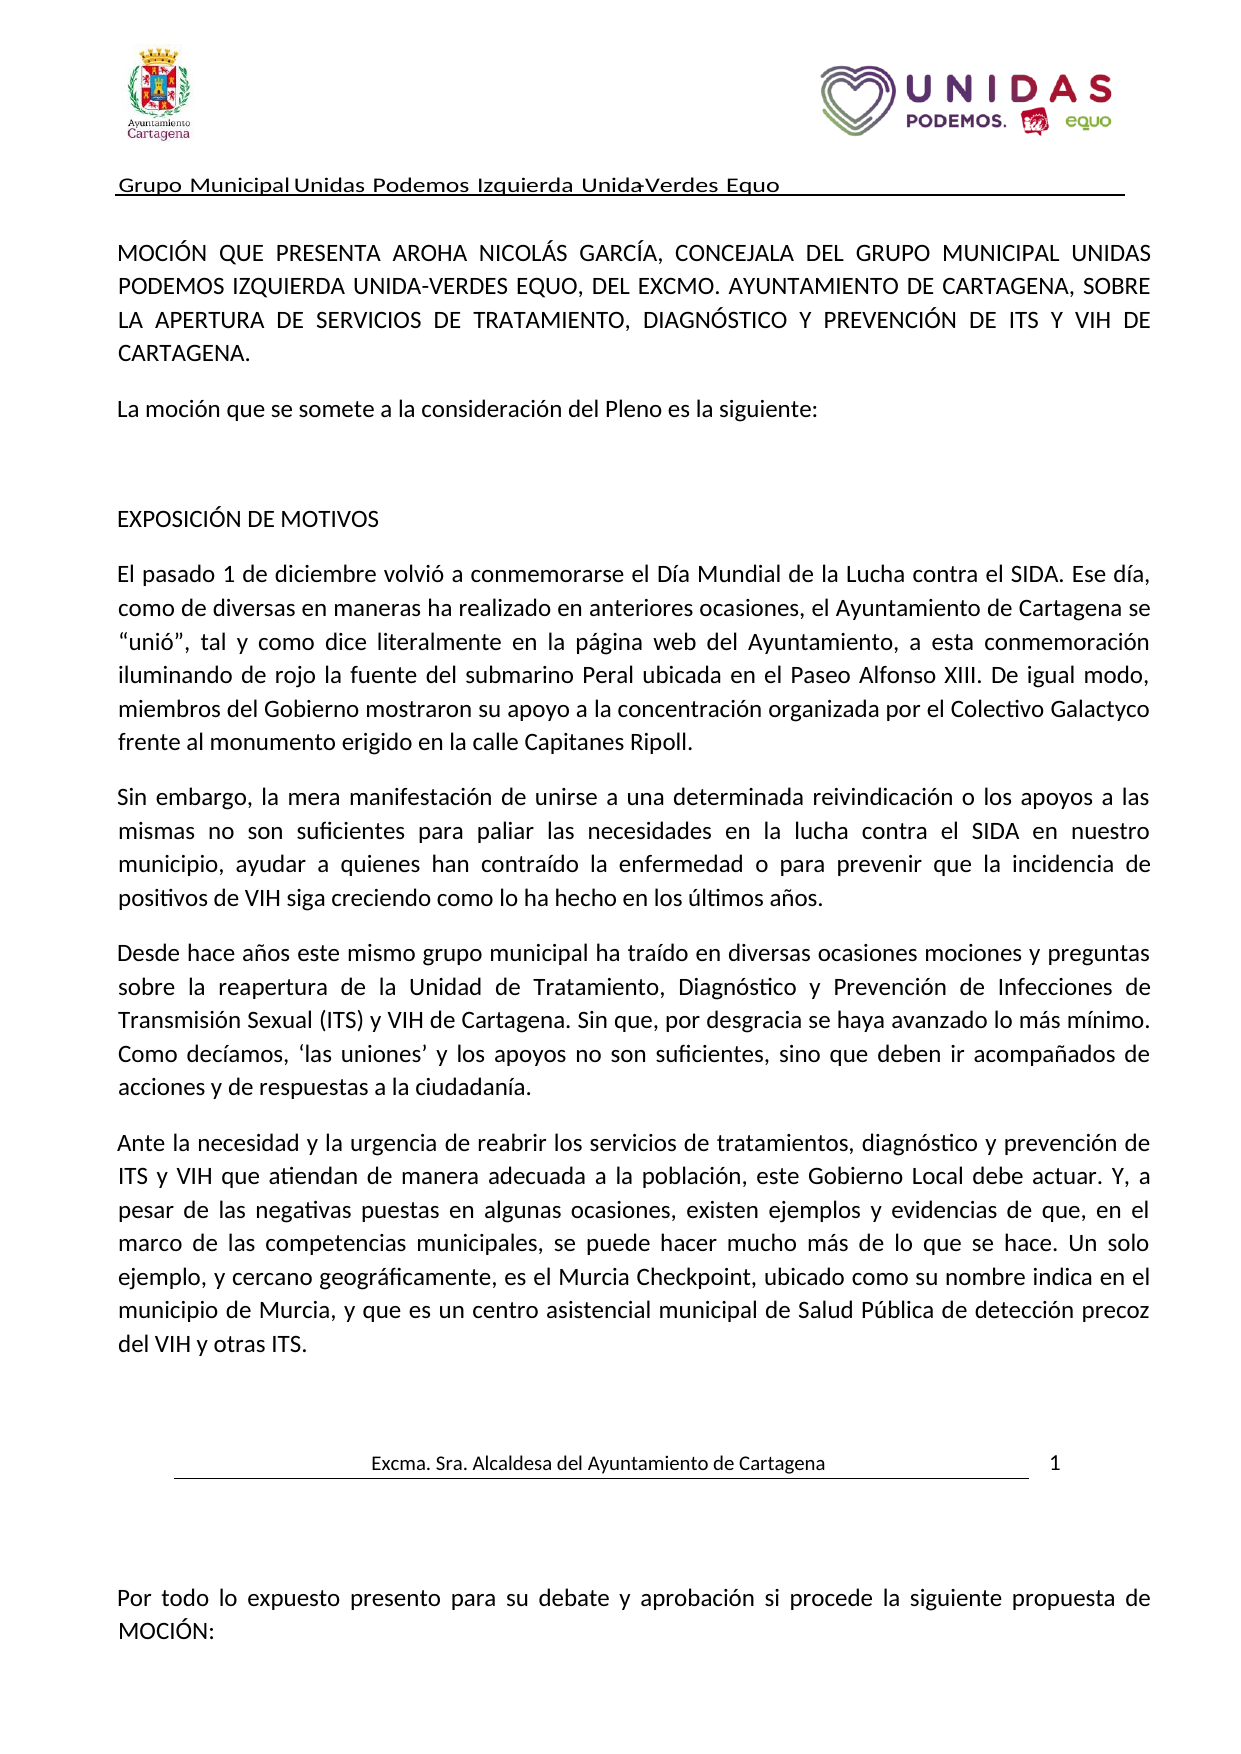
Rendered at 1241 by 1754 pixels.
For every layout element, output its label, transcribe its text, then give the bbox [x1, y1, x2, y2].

text MOCIÓN QUE PRESENTA AROHA NICOLÁS GARCÍA, CONCEJALA DEL GRUPO MUNICIPAL UNIDAS PODEMOS IZQUIERDA UNIDA-VERDES EQUO, DEL EXCMO. AYUNTAMIENTO DE CARTAGENA, SOBRE LA APERTURA DE SERVICIOS DE TRATAMIENTO, DIAGNÓSTICO Y PREVENCIÓN DE ITS Y VIH DE CARTAGENA. [117, 237, 1152, 368]
text Ante la necesidad y la urgencia de reabrir los servicios de tratamientos, diagnóstico y prevención de ITS y VIH que atiendan de manera adecuada a la población, este Gobierno Local debe actuar. Y, a pesar de las negativas puestas en algunas ocasiones, existen ejemplos y evidencias de que, en el marco de las competencias municipales, se puede hacer mucho más de lo que se hace. Un solo ejemplo, y cercano geográficamente, es el Murcia Checkpoint, ubicado como su nombre indica en el municipio de Murcia, y que es un centro asistencial municipal de Salud Pública de detección precoz del VIH y otras ITS. [117, 1127, 1152, 1358]
text La moción que se somete a la consideración del Pleno es la siguiente: [117, 393, 1152, 423]
text Sin embargo, la mera manifestación de unirse a una determinada reivindicación o los apoyos a las mismas no son suficientes para paliar las necesidades en la lucha contra el SIDA en nuestro municipio, ayudar a quienes han contraído la enfermedad o para prevenir que la incidencia de positivos de VIH siga creciendo como lo ha hecho en los últimos años. [117, 781, 1152, 913]
text EXPOSICIÓN DE MOTIVOS [117, 503, 1152, 534]
text Desde hace años este mismo grupo municipal ha traído en diversas ocasiones mociones y preguntas sobre la reapertura de la Unidad de Tratamiento, Diagnóstico y Prevención de Infecciones de Transmisión Sexual (ITS) y VIH de Cartagena. Sin que, por desgracia se haya avanzado lo más mínimo. Como decíamos, ‘las uniones’ y los apoyos no son suficientes, sino que deben ir acompañados de acciones y de respuestas a la ciudadanía. [117, 937, 1152, 1102]
text El pasado 1 de diciembre volvió a conmemorarse el Día Mundial de la Lucha contra el SIDA. Ese día, como de diversas en maneras ha realizado en anteriores ocasiones, el Ayuntamiento de Cartagena se “unió”, tal y como dice literalmente en la página web del Ayuntamiento, a esta conmemoración iluminando de rojo la fuente del submarino Peral ubicada en el Paseo Alfonso XIII. De igual modo, miembros del Gobierno mostraron su apoyo a la concentración organizada por el Colectivo Galactyco frente al monumento erigido en la calle Capitanes Ripoll. [117, 558, 1152, 757]
text Excma. Sra. Alcaldesa del Ayuntamiento de Cartagena 1 [118, 1448, 1152, 1476]
picture [814, 55, 1118, 144]
picture [121, 44, 196, 144]
text Por todo lo expuesto presento para su debate y aprobación si procede la siguiente propuesta de MOCIÓN: [117, 1582, 1152, 1646]
